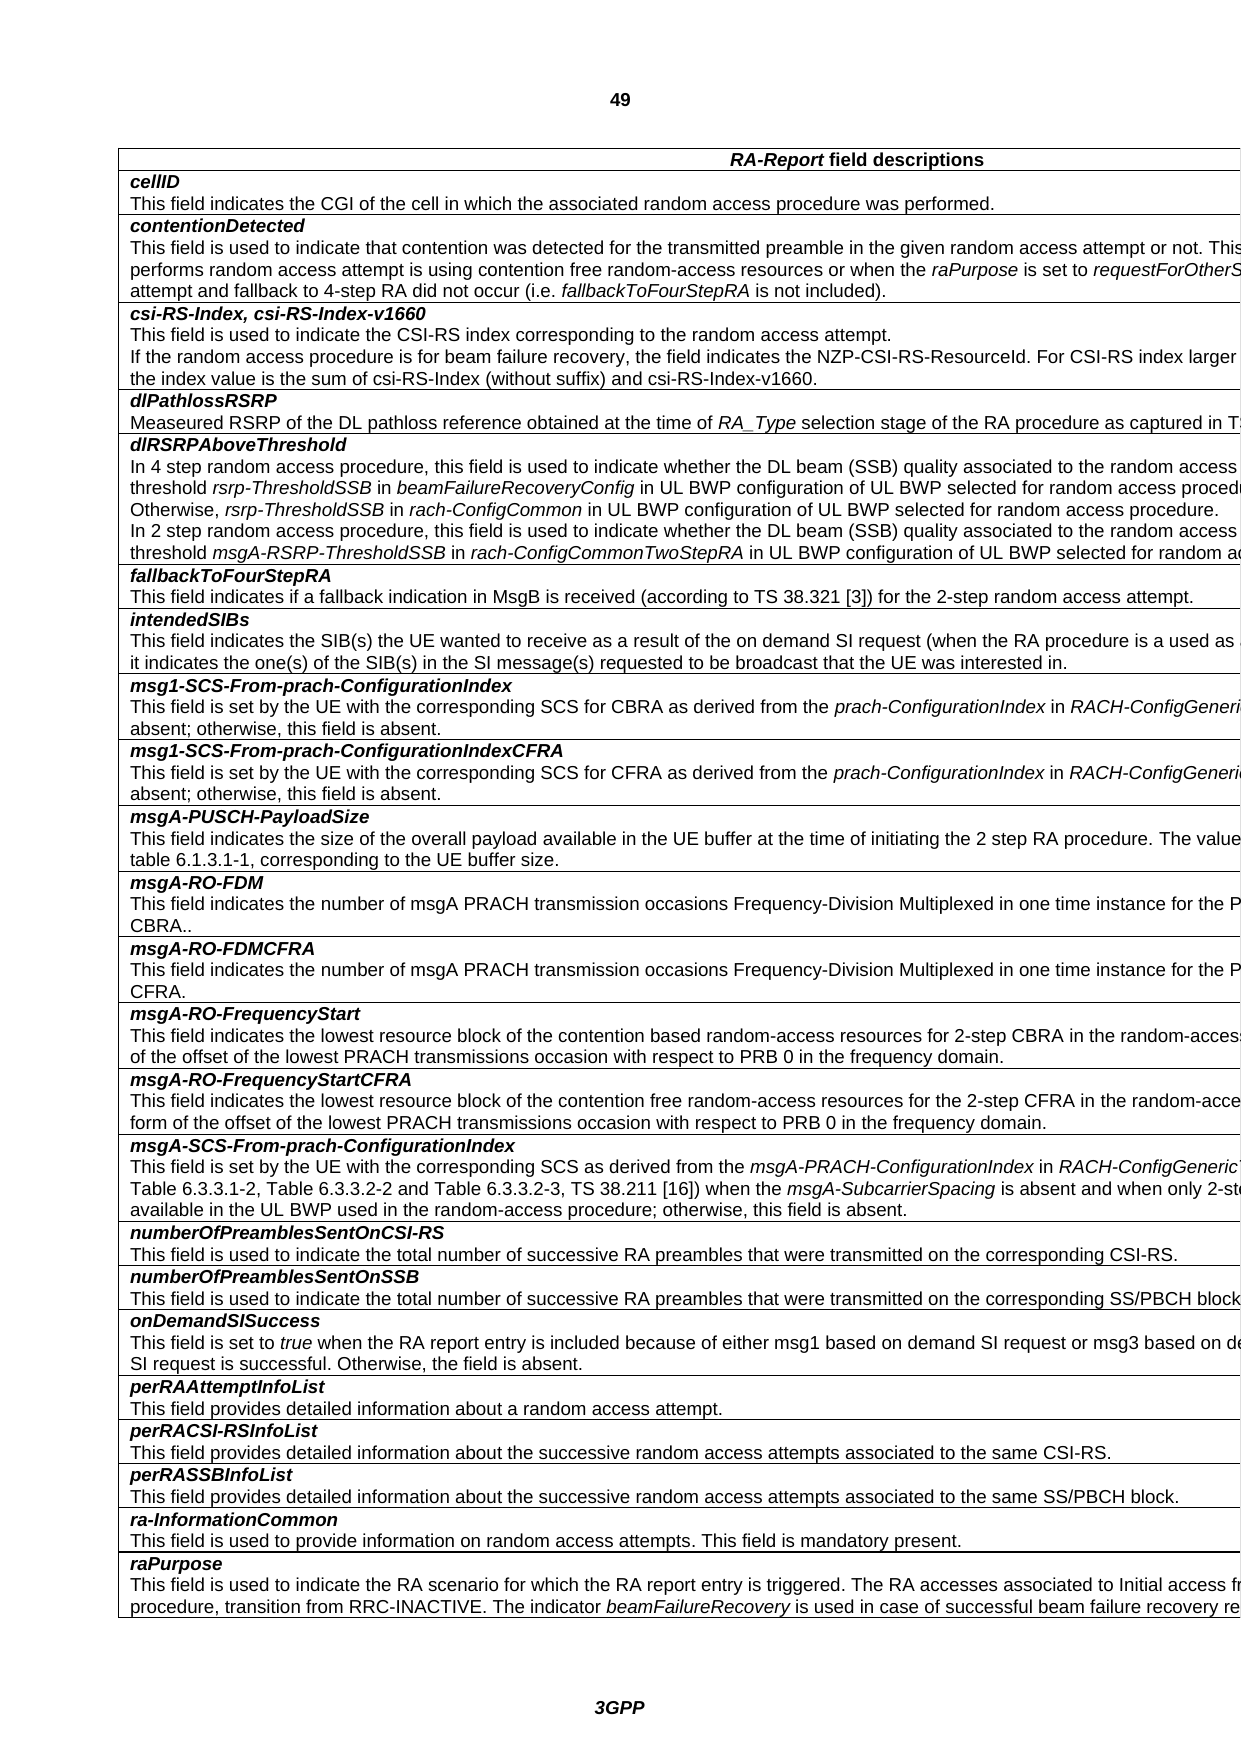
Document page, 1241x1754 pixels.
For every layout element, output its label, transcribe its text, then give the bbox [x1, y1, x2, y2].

table_cell ra-InformationCommon This field is used to provide information on random access attempts. This field is mandatory present. [119, 1508, 1240, 1551]
table_cell contentionDetected This field is used to indicate that contention was detected for the transmitted preamble in the given random access attempt or not. This field is not included when the UE performs random access attempt is using contention free random-access resources or when the raPurpose is set to requestForOtherSI or when the RA attempt is a 2-step RA attempt and fallback to 4-step RA did not occur (i.e. fallbackToFourStepRA is not included). [119, 215, 1240, 302]
table_cell perRASSBInfoList This field provides detailed information about the successive random access attempts associated to the same SS/PBCH block. [119, 1464, 1240, 1507]
table_cell msgA-RO-FrequencyStart This field indicates the lowest resource block of the contention based random-access resources for 2-step CBRA in the random-access procedure. The indication has the form of the offset of the lowest PRACH transmissions occasion with respect to PRB 0 in the frequency domain. [119, 1003, 1240, 1068]
table_cell numberOfPreamblesSentOnSSB This field is used to indicate the total number of successive RA preambles that were transmitted on the corresponding SS/PBCH block. [119, 1266, 1240, 1309]
table_cell onDemandSISuccess This field is set to true when the RA report entry is included because of either msg1 based on demand SI request or msg3 based on demand SI request and if the on-demand SI request is successful. Otherwise, the field is absent. [119, 1310, 1240, 1375]
table_cell msgA-SCS-From-prach-ConfigurationIndex This field is set by the UE with the corresponding SCS as derived from the msgA-PRACH-ConfigurationIndex in RACH-ConfigGenericTwoStepRA (see tables Table 6.3.3.1-1, Table 6.3.3.1-2, Table 6.3.3.2-2 and Table 6.3.3.2-3, TS 38.211 [16]) when the msgA-SubcarrierSpacing is absent and when only 2-step random-access resources are available in the UL BWP used in the random-access procedure; otherwise, this field is absent. [119, 1135, 1240, 1221]
table_cell msgA-RO-FDM This field indicates the number of msgA PRACH transmission occasions Frequency-Division Multiplexed in one time instance for the PRACH resources configured for 2-step CBRA.. [119, 872, 1240, 936]
table_cell fallbackToFourStepRA This field indicates if a fallback indication in MsgB is received (according to TS 38.321 [3]) for the 2-step random access attempt. [119, 565, 1240, 608]
table_cell msg1-SCS-From-prach-ConfigurationIndexCFRA This field is set by the UE with the corresponding SCS for CFRA as derived from the prach-ConfigurationIndex in RACH-ConfigGeneric when the msg1-SubcarrierSpacing is absent; otherwise, this field is absent. [119, 740, 1240, 805]
table_cell numberOfPreamblesSentOnCSI-RS This field is used to indicate the total number of successive RA preambles that were transmitted on the corresponding CSI-RS. [119, 1222, 1240, 1265]
table_cell msgA-RO-FrequencyStartCFRA This field indicates the lowest resource block of the contention free random-access resources for the 2-step CFRA in the random-access procedure. The indication has the form of the offset of the lowest PRACH transmissions occasion with respect to PRB 0 in the frequency domain. [119, 1069, 1240, 1133]
table_cell cellID This field indicates the CGI of the cell in which the associated random access procedure was performed. [119, 171, 1240, 214]
table_cell dlPathlossRSRP Measeured RSRP of the DL pathloss reference obtained at the time of RA_Type selection stage of the RA procedure as captured in TS 38.321 [3]. [119, 390, 1240, 433]
table_cell intendedSIBs This field indicates the SIB(s) the UE wanted to receive as a result of the on demand SI request (when the RA procedure is a used as a SI request) initiated by the UE. That is, it indicates the one(s) of the SIB(s) in the SI message(s) requested to be broadcast that the UE was interested in. [119, 609, 1240, 673]
table_cell msg1-SCS-From-prach-ConfigurationIndex This field is set by the UE with the corresponding SCS for CBRA as derived from the prach-ConfigurationIndex in RACH-ConfigGeneric when the msg1-SubcarrierSpacing is absent; otherwise, this field is absent. [119, 674, 1240, 739]
table_cell perRACSI-RSInfoList This field provides detailed information about the successive random access attempts associated to the same CSI-RS. [119, 1420, 1240, 1463]
table_header RA-Report field descriptions [119, 149, 1240, 170]
table_cell dlRSRPAboveThreshold In 4 step random access procedure, this field is used to indicate whether the DL beam (SSB) quality associated to the random access attempt was above or below the threshold rsrp-ThresholdSSB in beamFailureRecoveryConfig in UL BWP configuration of UL BWP selected for random access procedure initiated for beam failure recovery; Otherwise, rsrp-ThresholdSSB in rach-ConfigCommon in UL BWP configuration of UL BWP selected for random access procedure. In 2 step random access procedure, this field is used to indicate whether the DL beam (SSB) quality associated to the random access attempt was above or below the threshold msgA-RSRP-ThresholdSSB in rach-ConfigCommonTwoStepRA in UL BWP configuration of UL BWP selected for random access procedure. [119, 434, 1240, 563]
table_cell csi-RS-Index, csi-RS-Index-v1660 This field is used to indicate the CSI-RS index corresponding to the random access attempt. If the random access procedure is for beam failure recovery, the field indicates the NZP-CSI-RS-ResourceId. For CSI-RS index larger than maxNrofCSI-RS-ResourcesRRM-1, the index value is the sum of csi-RS-Index (without suffix) and csi-RS-Index-v1660. [119, 303, 1240, 389]
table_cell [119, 1553, 1240, 1617]
table_cell msgA-RO-FDMCFRA This field indicates the number of msgA PRACH transmission occasions Frequency-Division Multiplexed in one time instance for the PRACH resources configured for 2-step CFRA. [119, 937, 1240, 1002]
table_cell msgA-PUSCH-PayloadSize This field indicates the size of the overall payload available in the UE buffer at the time of initiating the 2 step RA procedure. The value refers to the index of TS 38.321 [3], table 6.1.3.1-1, corresponding to the UE buffer size. [119, 806, 1240, 871]
table_cell perRAAttemptInfoList This field provides detailed information about a random access attempt. [119, 1376, 1240, 1419]
